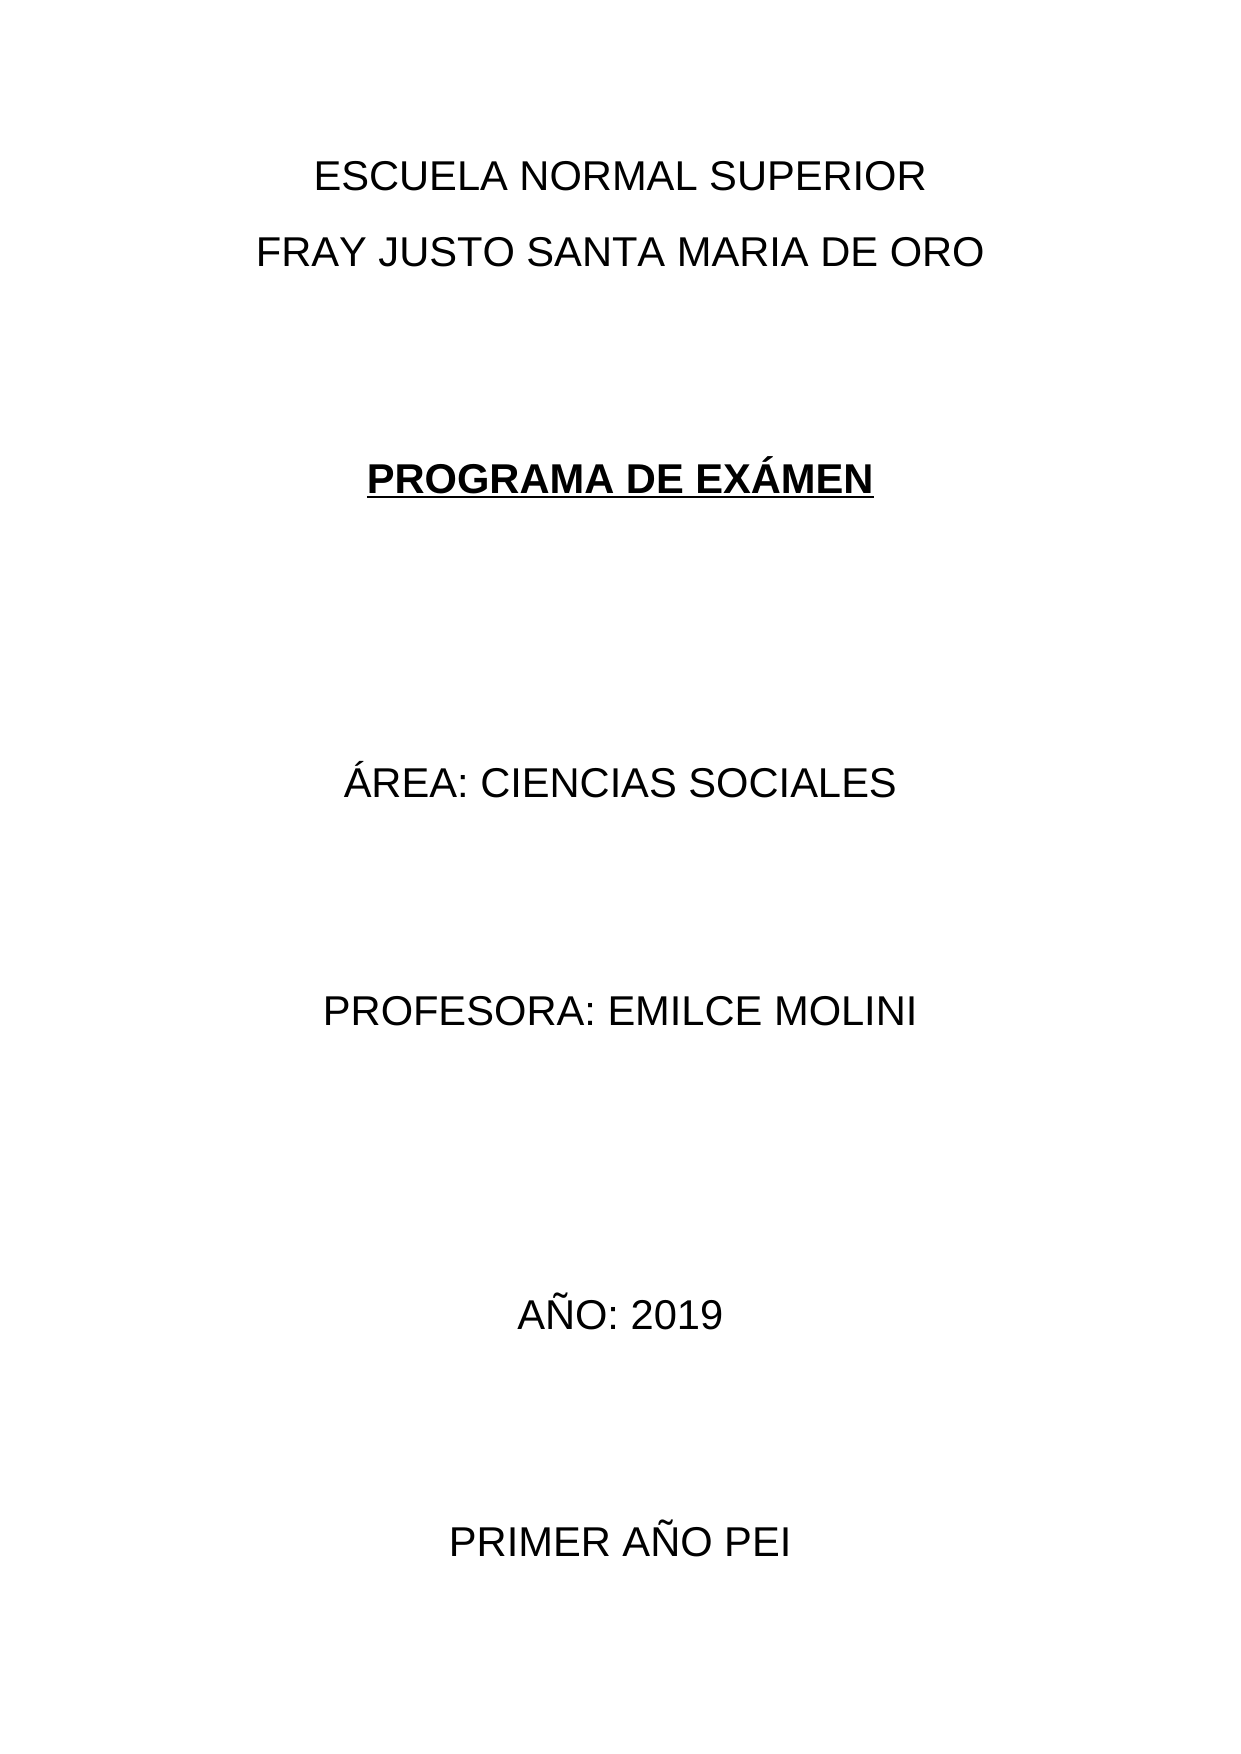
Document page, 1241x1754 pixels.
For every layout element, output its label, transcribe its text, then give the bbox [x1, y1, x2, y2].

text PRIMER AÑO PEI [75, 1518, 1165, 1566]
text ESCUELA NORMAL SUPERIOR [75, 151, 1165, 199]
text AÑO: 2019 [75, 1290, 1165, 1338]
text PROGRAMA DE EXÁMEN [75, 455, 1165, 503]
text PROFESORA: EMILCE MOLINI [75, 986, 1165, 1034]
text FRAY JUSTO SANTA MARIA DE ORO [75, 227, 1165, 275]
text ÁREA: CIENCIAS SOCIALES [75, 758, 1165, 806]
